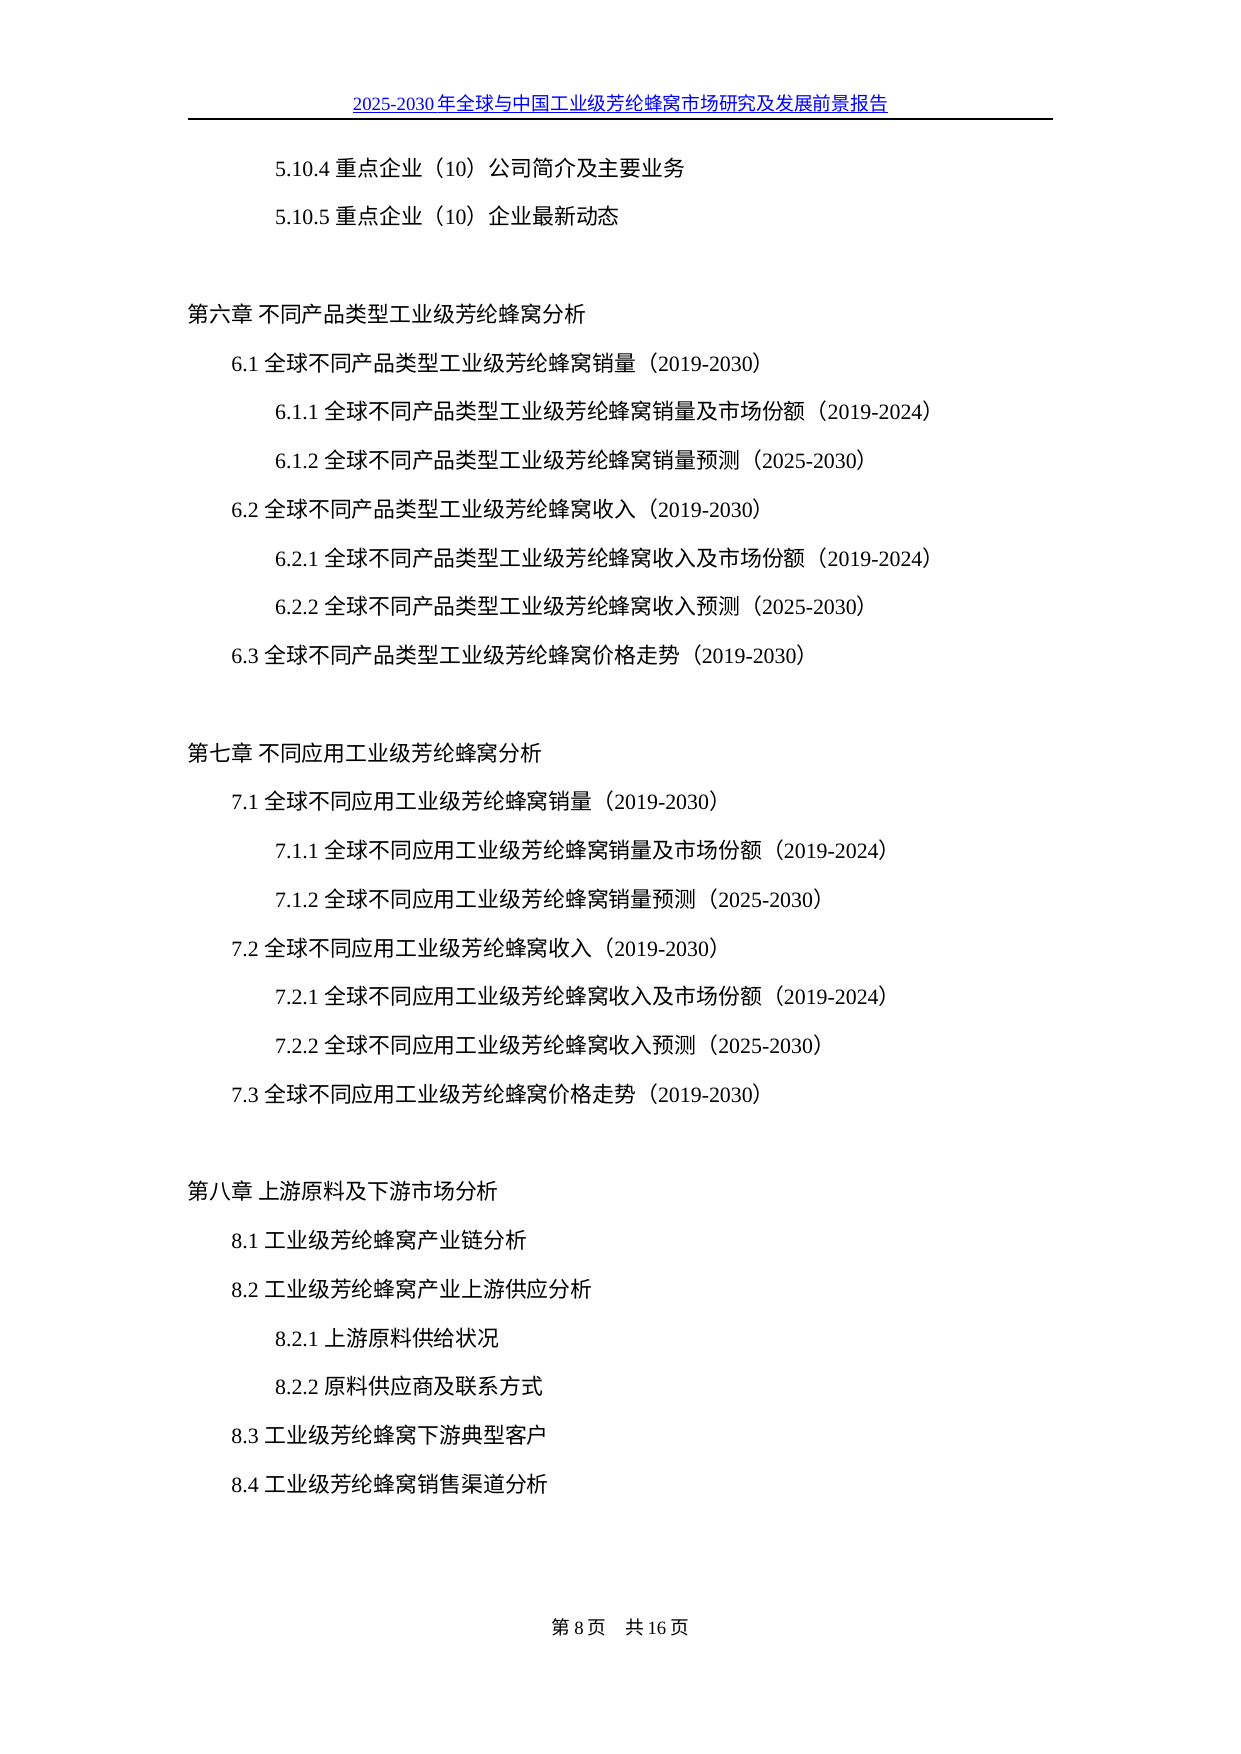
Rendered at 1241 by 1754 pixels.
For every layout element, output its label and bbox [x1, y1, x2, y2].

text [187, 150, 1053, 1499]
